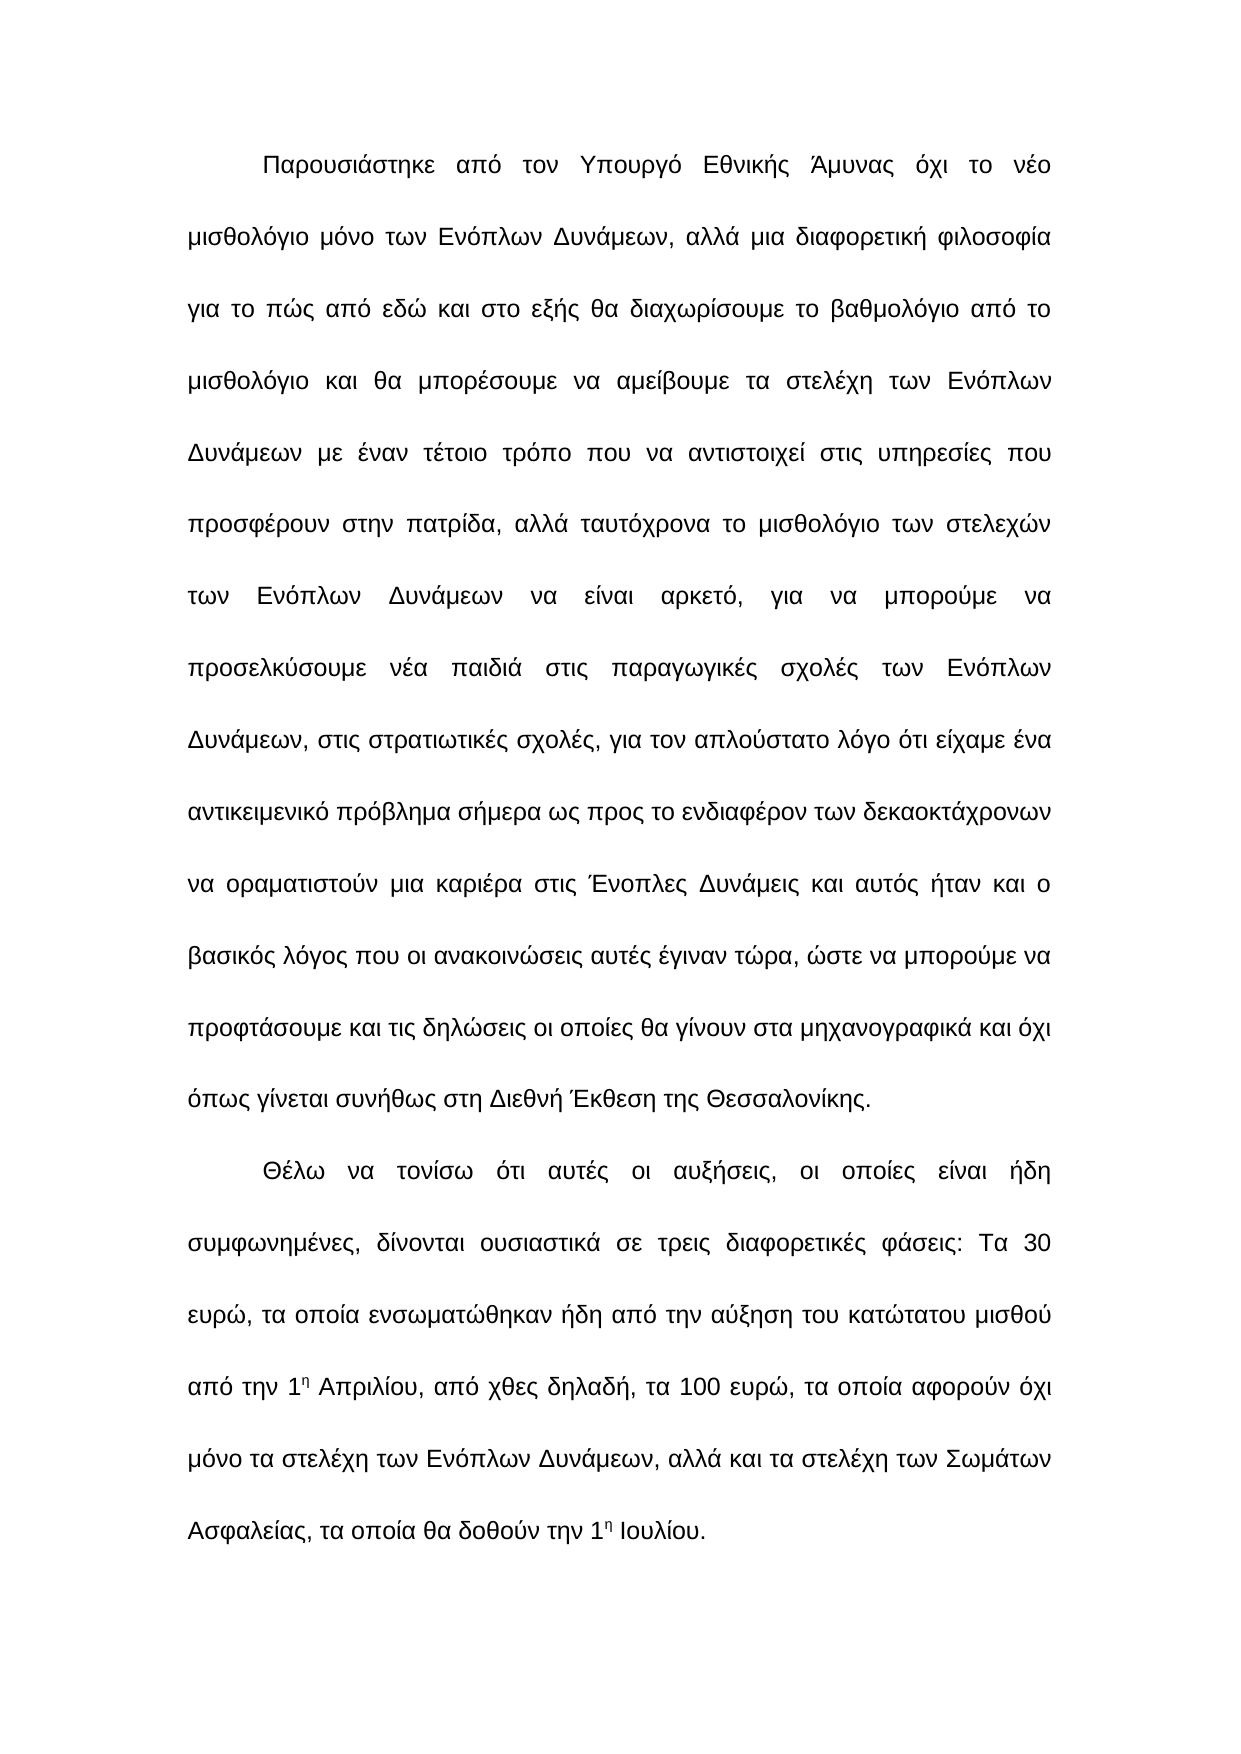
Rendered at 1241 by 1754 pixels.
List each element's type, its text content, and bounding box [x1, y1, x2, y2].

text Θέλω να τονίσω ότι αυτές οι αυξήσεις, οι οποίες είναι ήδη συμφωνημένες, δίνονται ουσιαστικά σε τρεις διαφορετικές φάσεις: Τα 30 ευρώ, τα οποία ενσωματώθηκαν ήδη από την αύξηση του κατώτατου μισθού από την 1η Απριλίου, από χθες δηλαδή, τα 100 ευρώ, τα οποία αφορούν όχι μόνο τα στελέχη των Ενόπλων Δυνάμεων, αλλά και τα στελέχη των Σωμάτων Ασφαλείας, τα οποία θα δοθούν την 1η Ιουλίου. [187, 1156, 1053, 1544]
text Παρουσιάστηκε από τον Υπουργό Εθνικής Άμυνας όχι το νέο μισθολόγιο μόνο των Ενόπλων Δυνάμεων, αλλά μια διαφορετική φιλοσοφία για το πώς από εδώ και στο εξής θα διαχωρίσουμε το βαθμολόγιο από το μισθολόγιο και θα μπορέσουμε να αμείβουμε τα στελέχη των Ενόπλων Δυνάμεων με έναν τέτοιο τρόπο που να αντιστοιχεί στις υπηρεσίες που προσφέρουν στην πατρίδα, αλλά ταυτόχρονα το μισθολόγιο των στελεχών των Ενόπλων Δυνάμεων να είναι αρκετό, για να μπορούμε να προσελκύσουμε νέα παιδιά στις παραγωγικές σχολές των Ενόπλων Δυνάμεων, στις στρατιωτικές σχολές, για τον απλούστατο λόγο ότι είχαμε ένα αντικειμενικό πρόβλημα σήμερα ως προς το ενδιαφέρον των δεκαοκτάχρονων να οραματιστούν μια καριέρα στις Ένοπλες Δυνάμεις και αυτός ήταν και ο βασικός λόγος που οι ανακοινώσεις αυτές έγιναν τώρα, ώστε να μπορούμε να προφτάσουμε και τις δηλώσεις οι οποίες θα γίνουν στα μηχανογραφικά και όχι όπως γίνεται συνήθως στη Διεθνή Έκθεση της Θεσσαλονίκης. [187, 150, 1053, 1113]
